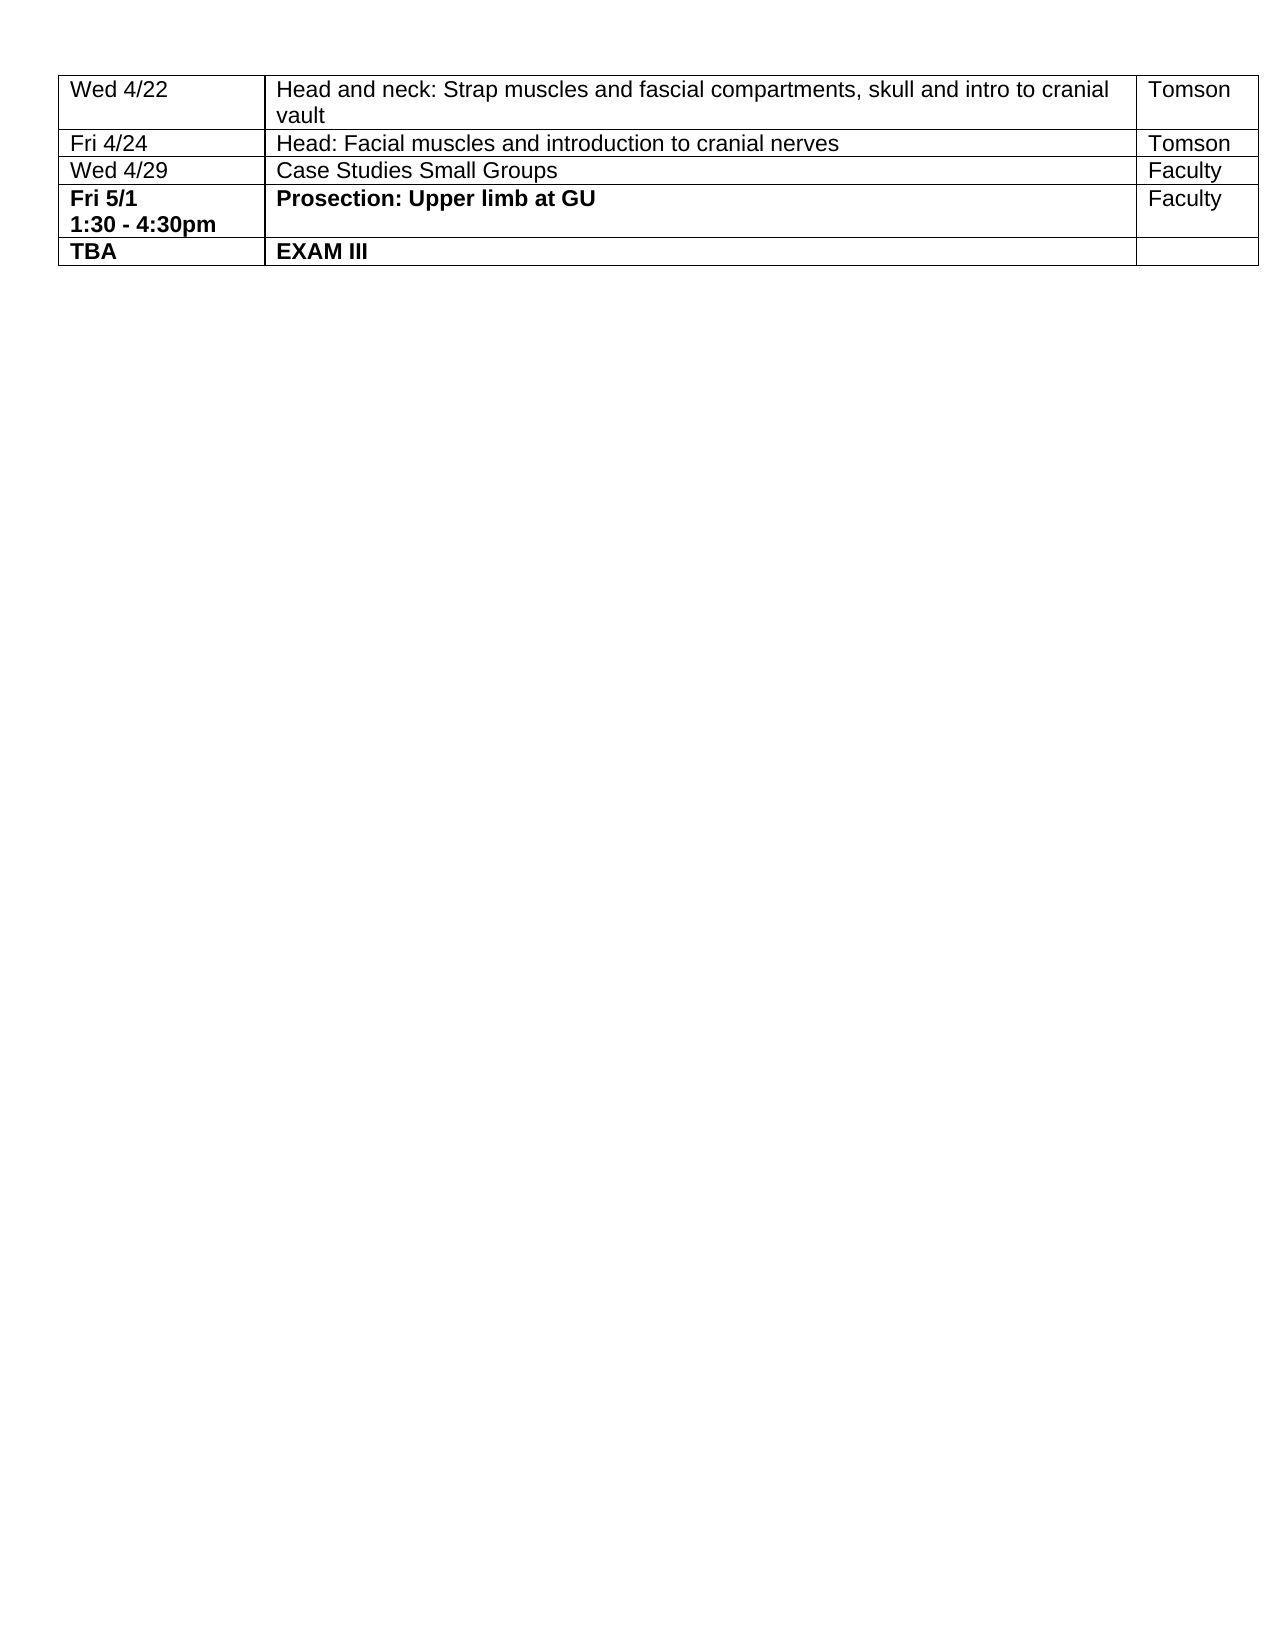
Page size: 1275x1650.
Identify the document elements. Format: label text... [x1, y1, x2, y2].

table_cell Tomson [1137, 76, 1258, 129]
table_cell Faculty [1137, 185, 1258, 237]
table_cell Fri 5/1 1:30 - 4:30pm [59, 185, 264, 237]
table_cell Fri 4/24 [59, 130, 264, 156]
table_cell Wed 4/22 [59, 76, 264, 129]
table_cell Tomson [1137, 130, 1258, 156]
table_cell Head: Facial muscles and introduction to cranial nerves [266, 130, 1136, 156]
table_cell Case Studies Small Groups [266, 157, 1136, 183]
table_cell Wed 4/29 [59, 157, 264, 183]
table_cell Faculty [1137, 157, 1258, 183]
table_cell Prosection: Upper limb at GU [266, 185, 1136, 237]
table_cell EXAM III [266, 238, 1136, 265]
table_cell TBA [59, 238, 264, 265]
table_cell Head and neck: Strap muscles and fascial compartments, skull and intro to cranial vault [266, 76, 1136, 129]
table_cell [1137, 238, 1258, 265]
